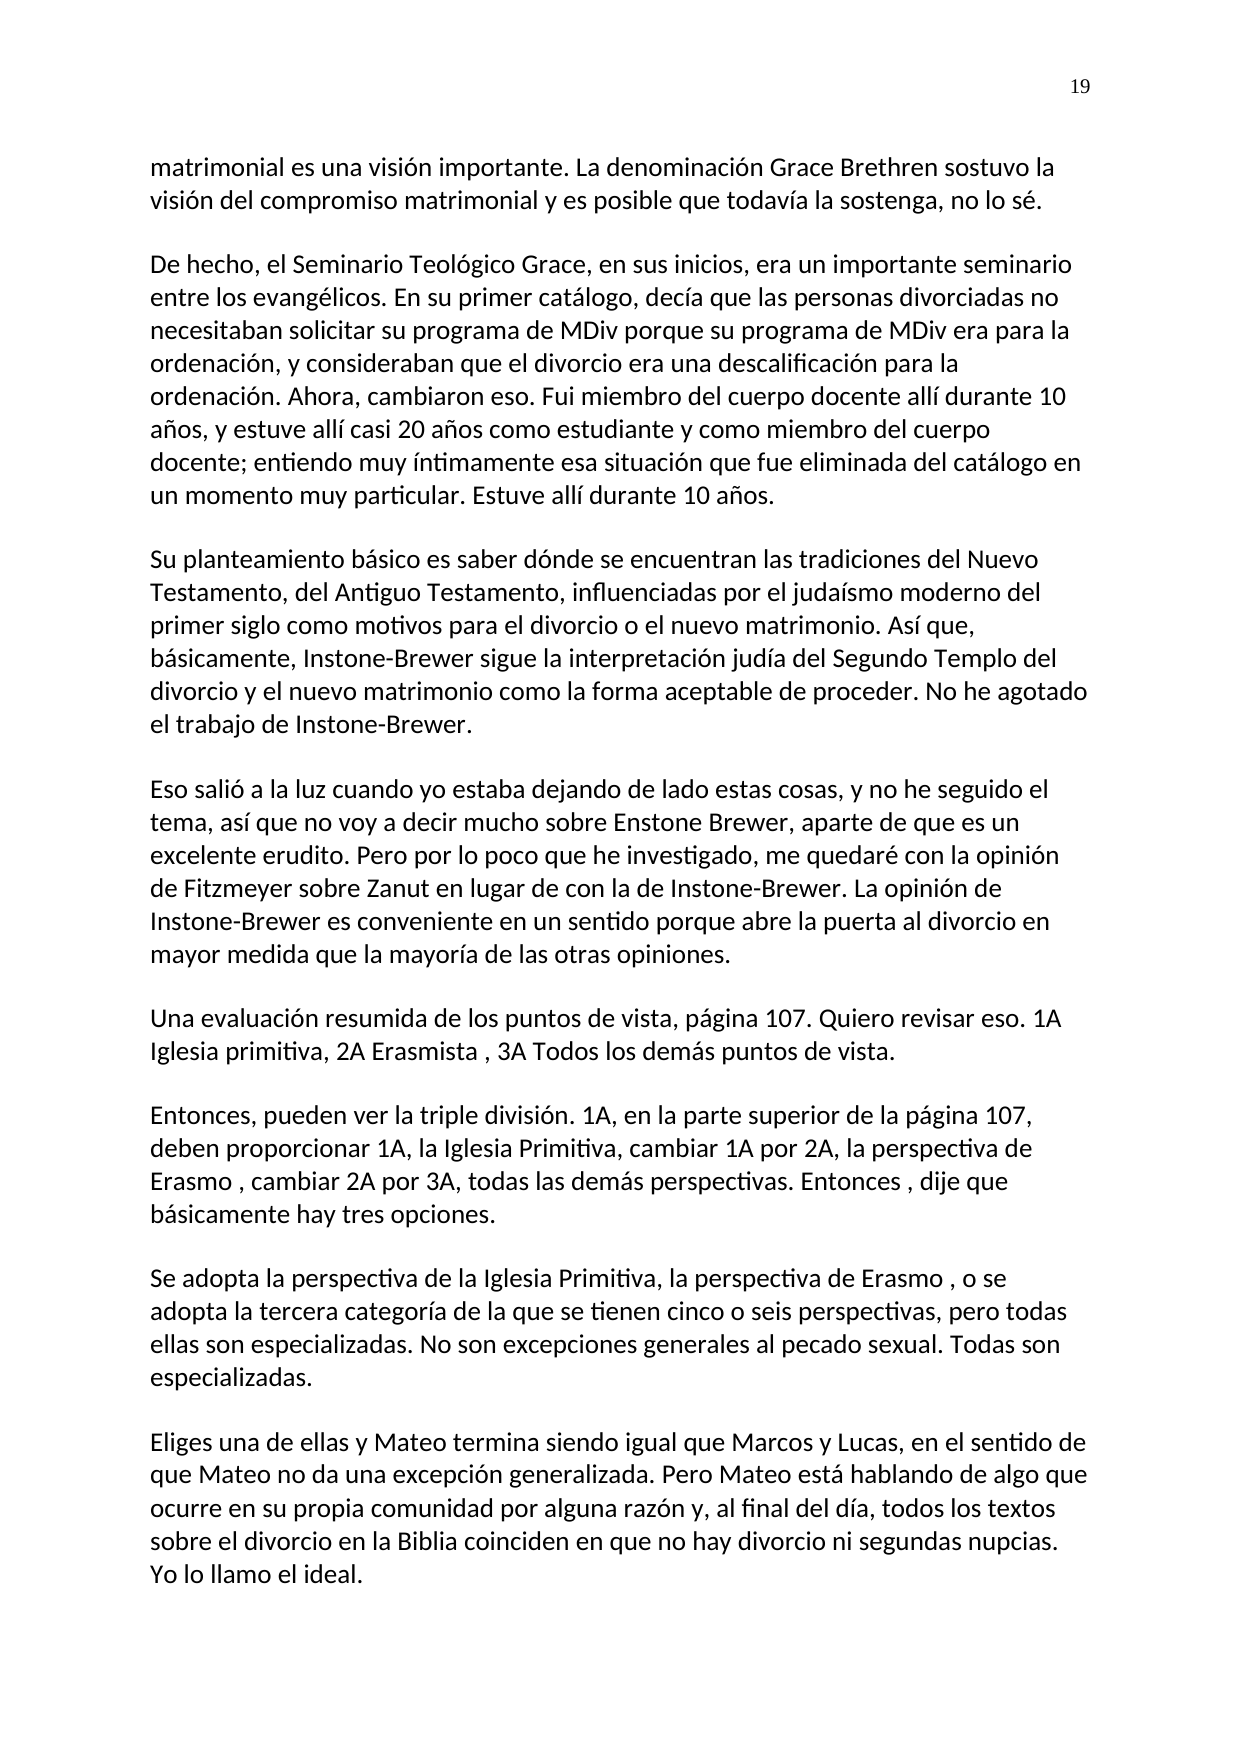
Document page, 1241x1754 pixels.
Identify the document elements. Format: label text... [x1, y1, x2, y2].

text Entonces, pueden ver la triple división. 1A, en la parte superior de la página 107, deben proporcionar 1A, la Iglesia Primitiva, cambiar 1A por 2A, la perspectiva de Erasmo , cambiar 2A por 3A, todas las demás perspectivas. Entonces , dije que básicamente hay tres opciones. [150, 1098, 1090, 1230]
text De hecho, el Seminario Teológico Grace, en sus inicios, era un importante seminario entre los evangélicos. En su primer catálogo, decía que las personas divorciadas no necesitaban solicitar su programa de MDiv porque su programa de MDiv era para la ordenación, y consideraban que el divorcio era una descalificación para la ordenación. Ahora, cambiaron eso. Fui miembro del cuerpo docente allí durante 10 años, y estuve allí casi 20 años como estudiante y como miembro del cuerpo docente; entiendo muy íntimamente esa situación que fue eliminada del catálogo en un momento muy particular. Estuve allí durante 10 años. [150, 247, 1090, 511]
text Se adopta la perspectiva de la Iglesia Primitiva, la perspectiva de Erasmo , o se adopta la tercera categoría de la que se tienen cinco o seis perspectivas, pero todas ellas son especializadas. No son excepciones generales al pecado sexual. Todas son especializadas. [150, 1261, 1090, 1393]
text Una evaluación resumida de los puntos de vista, página 107. Quiero revisar eso. 1A Iglesia primitiva, 2A Erasmista , 3A Todos los demás puntos de vista. [150, 1001, 1090, 1067]
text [150, 150, 1090, 216]
text Su planteamiento básico es saber dónde se encuentran las tradiciones del Nuevo Testamento, del Antiguo Testamento, influenciadas por el judaísmo moderno del primer siglo como motivos para el divorcio o el nuevo matrimonio. Así que, básicamente, Instone-Brewer sigue la interpretación judía del Segundo Templo del divorcio y el nuevo matrimonio como la forma aceptable de proceder. No he agotado el trabajo de Instone-Brewer. [150, 542, 1090, 741]
text Eso salió a la luz cuando yo estaba dejando de lado estas cosas, y no he seguido el tema, así que no voy a decir mucho sobre Enstone Brewer, aparte de que es un excelente erudito. Pero por lo poco que he investigado, me quedaré con la opinión de Fitzmeyer sobre Zanut en lugar de con la de Instone-Brewer. La opinión de Instone-Brewer es conveniente en un sentido porque abre la puerta al divorcio en mayor medida que la mayoría de las otras opiniones. [150, 772, 1090, 970]
text Eliges una de ellas y Mateo termina siendo igual que Marcos y Lucas, en el sentido de que Mateo no da una excepción generalizada. Pero Mateo está hablando de algo que ocurre en su propia comunidad por alguna razón y, al final del día, todos los textos sobre el divorcio en la Biblia coinciden en que no hay divorcio ni segundas nupcias. Yo lo llamo el ideal. [150, 1425, 1090, 1590]
